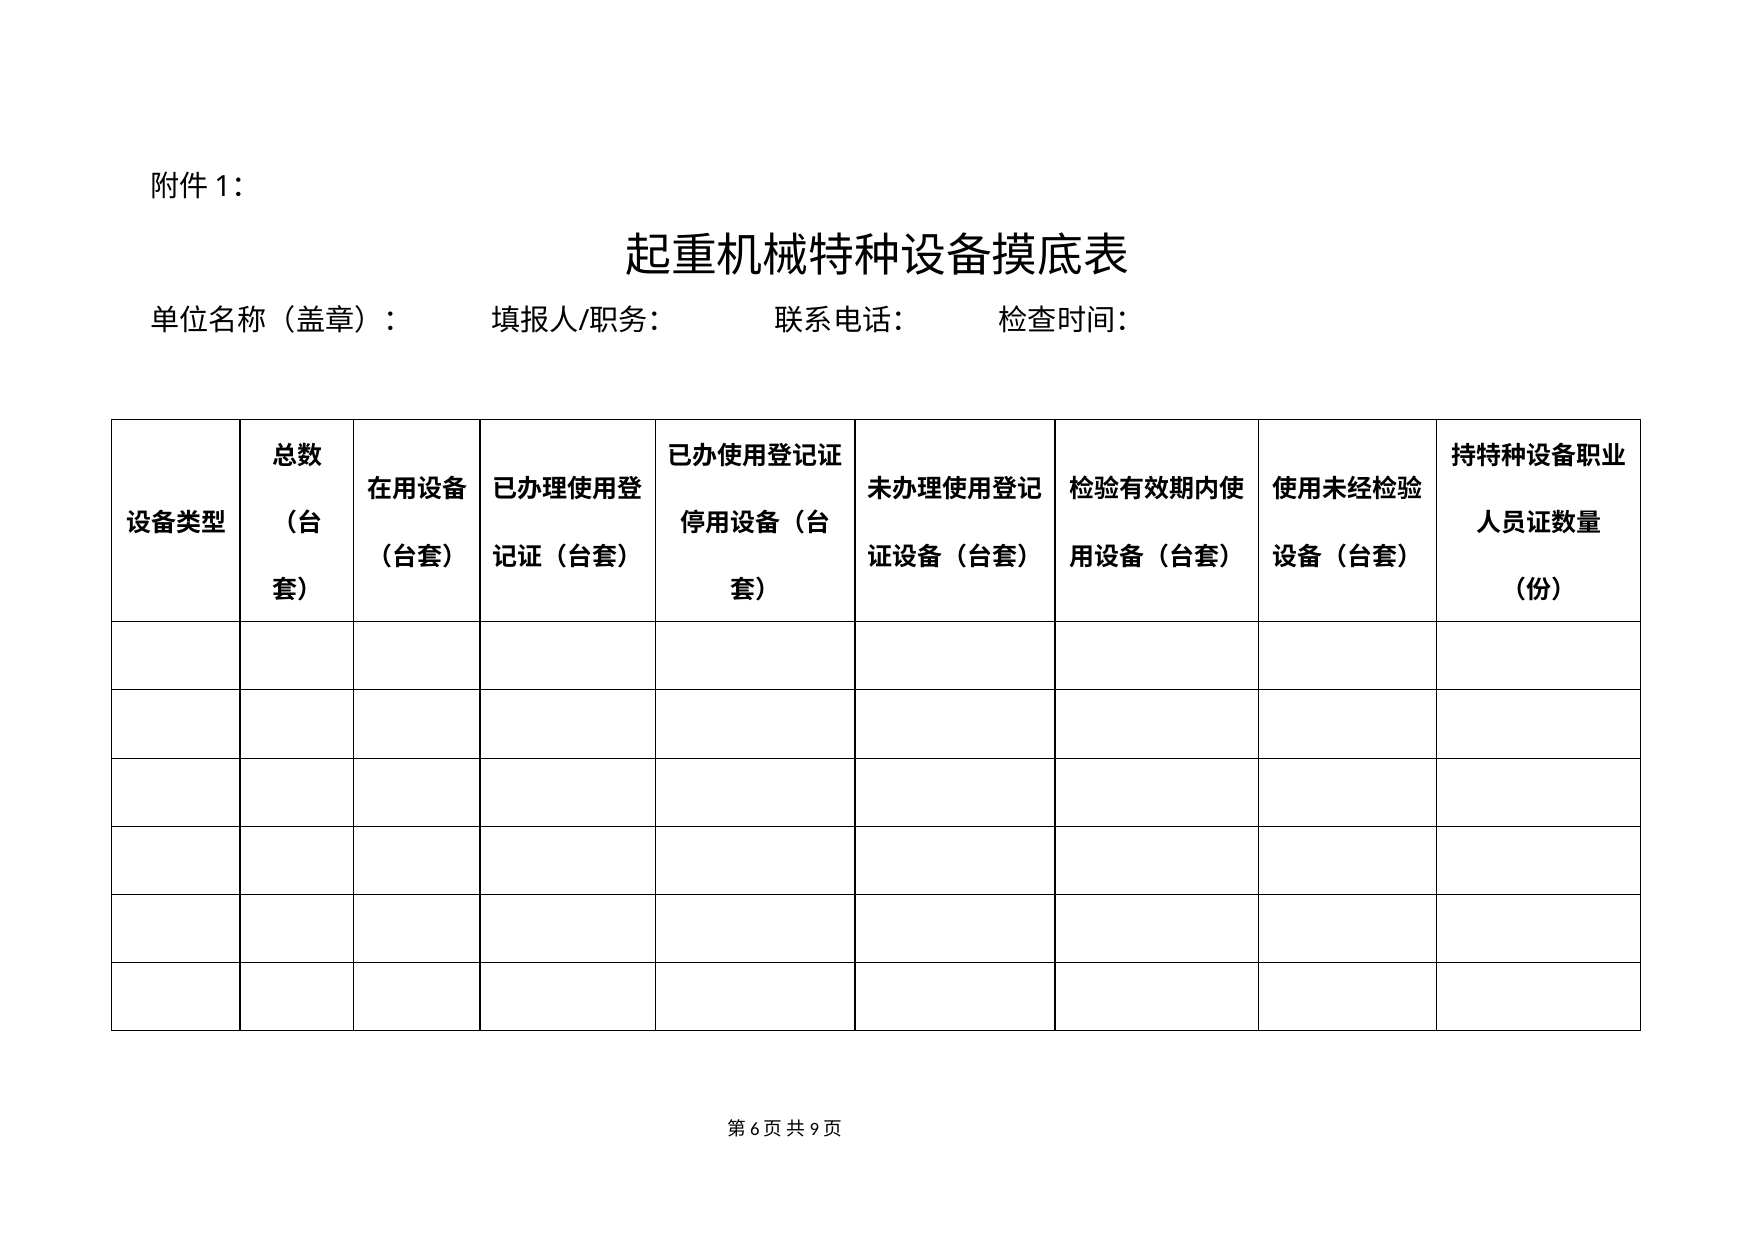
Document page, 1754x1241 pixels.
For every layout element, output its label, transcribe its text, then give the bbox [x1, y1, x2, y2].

table_cell [241, 759, 353, 826]
table_cell [1056, 895, 1258, 962]
table_cell [856, 827, 1054, 894]
table_cell [856, 895, 1054, 962]
table_header 总数 （台套） [241, 420, 353, 621]
table_cell [354, 827, 479, 894]
table_cell [481, 759, 655, 826]
table_header 使用未经检验设备（台套） [1259, 420, 1436, 621]
table_cell [1437, 963, 1640, 1030]
table_cell [1259, 622, 1436, 689]
table_cell [856, 759, 1054, 826]
table_header 检验有效期内使用设备（台套） [1056, 420, 1258, 621]
table_cell [241, 622, 353, 689]
table_cell [241, 895, 353, 962]
table_cell [112, 895, 239, 962]
table_cell [656, 963, 854, 1030]
table_cell [856, 622, 1054, 689]
table_cell [112, 622, 239, 689]
table_header 未办理使用登记证设备（台套） [856, 420, 1054, 621]
table_cell [1437, 622, 1640, 689]
table_header 持特种设备职业人员证数量（份） [1437, 420, 1640, 621]
table_cell [1056, 963, 1258, 1030]
table_cell [1259, 690, 1436, 757]
table_cell [112, 827, 239, 894]
table_cell [481, 690, 655, 757]
table_cell [241, 827, 353, 894]
table_cell [481, 895, 655, 962]
table_cell [1437, 827, 1640, 894]
table_cell [656, 759, 854, 826]
table_cell [481, 827, 655, 894]
table_cell [656, 827, 854, 894]
table_header 已办理使用登记证（台套） [481, 420, 655, 621]
table_cell [1437, 895, 1640, 962]
table_cell [354, 963, 479, 1030]
table_cell [1056, 827, 1258, 894]
table_header 已办使用登记证停用设备（台套） [656, 420, 854, 621]
table_cell [354, 690, 479, 757]
table_cell [112, 963, 239, 1030]
table_header 在用设备 （台套） [354, 420, 479, 621]
table_cell [656, 690, 854, 757]
table_cell [1056, 622, 1258, 689]
table_cell [1259, 827, 1436, 894]
table_cell [354, 895, 479, 962]
table_cell [1056, 690, 1258, 757]
table_cell [354, 622, 479, 689]
table_cell [1056, 759, 1258, 826]
table_cell [1437, 759, 1640, 826]
table_cell [1259, 963, 1436, 1030]
table_cell [481, 963, 655, 1030]
table_cell [856, 963, 1054, 1030]
table_cell [481, 622, 655, 689]
text 起重机械特种设备摸底表 [150, 218, 1604, 285]
table_header 设备类型 [112, 420, 239, 621]
table_cell [112, 759, 239, 826]
table_cell [656, 895, 854, 962]
table_cell [241, 690, 353, 757]
table_cell [112, 690, 239, 757]
table_cell [241, 963, 353, 1030]
table_cell [1259, 895, 1436, 962]
table_cell [1437, 690, 1640, 757]
text 单位名称（盖章）： 填报人/职务： 联系电话： 检查时间： [150, 285, 1604, 352]
table_cell [856, 690, 1054, 757]
table_cell [656, 622, 854, 689]
table_cell [354, 759, 479, 826]
table_cell [1259, 759, 1436, 826]
text 附件1： [150, 151, 1604, 218]
